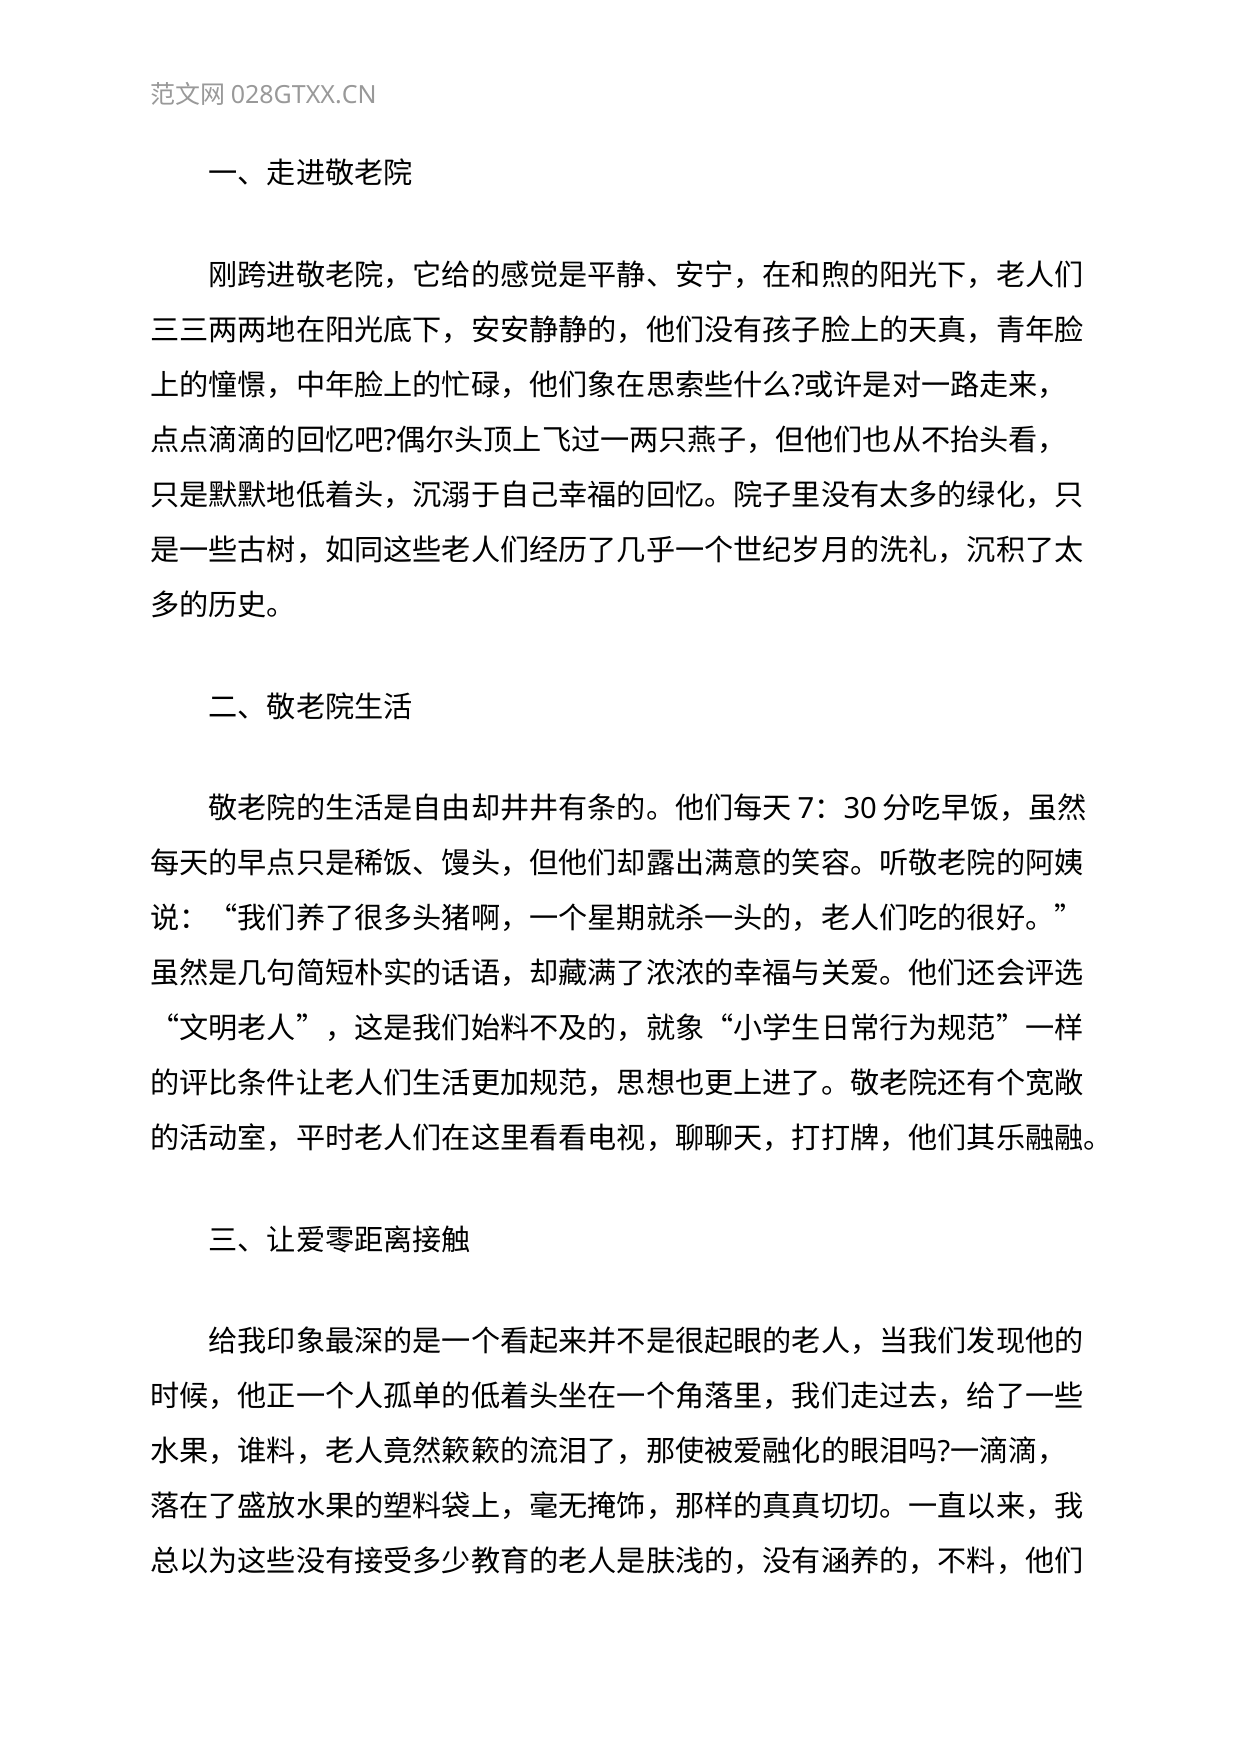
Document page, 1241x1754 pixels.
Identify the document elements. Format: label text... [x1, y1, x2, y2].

text 刚跨进敬老院，它给的感觉是平静、安宁，在和煦的阳光下，老人们三三两两地在阳光底下，安安静静的，他们没有孩子脸上的天真，青年脸上的憧憬，中年脸上的忙碌，他们象在思索些什么?或许是对一路走来，点点滴滴的回忆吧?偶尔头顶上飞过一两只燕子，但他们也从不抬头看，只是默默地低着头，沉溺于自己幸福的回忆。院子里没有太多的绿化，只是一些古树，如同这些老人们经历了几乎一个世纪岁月的洗礼，沉积了太多的历史。 [150, 252, 1090, 624]
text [150, 1318, 1090, 1580]
text 二、敬老院生活 [150, 683, 1090, 725]
text 一、走进敬老院 [150, 150, 1090, 192]
text 三、让爱零距离接触 [150, 1216, 1090, 1258]
text 敬老院的生活是自由却井井有条的。他们每天7：30分吃早饭，虽然每天的早点只是稀饭、馒头，但他们却露出满意的笑容。听敬老院的阿姨说：“我们养了很多头猪啊，一个星期就杀一头的，老人们吃的很好。”虽然是几句简短朴实的话语，却藏满了浓浓的幸福与关爱。他们还会评选“文明老人”，这是我们始料不及的，就象“小学生日常行为规范”一样的评比条件让老人们生活更加规范，思想也更上进了。敬老院还有个宽敞的活动室，平时老人们在这里看看电视，聊聊天，打打牌，他们其乐融融。 [150, 785, 1090, 1157]
